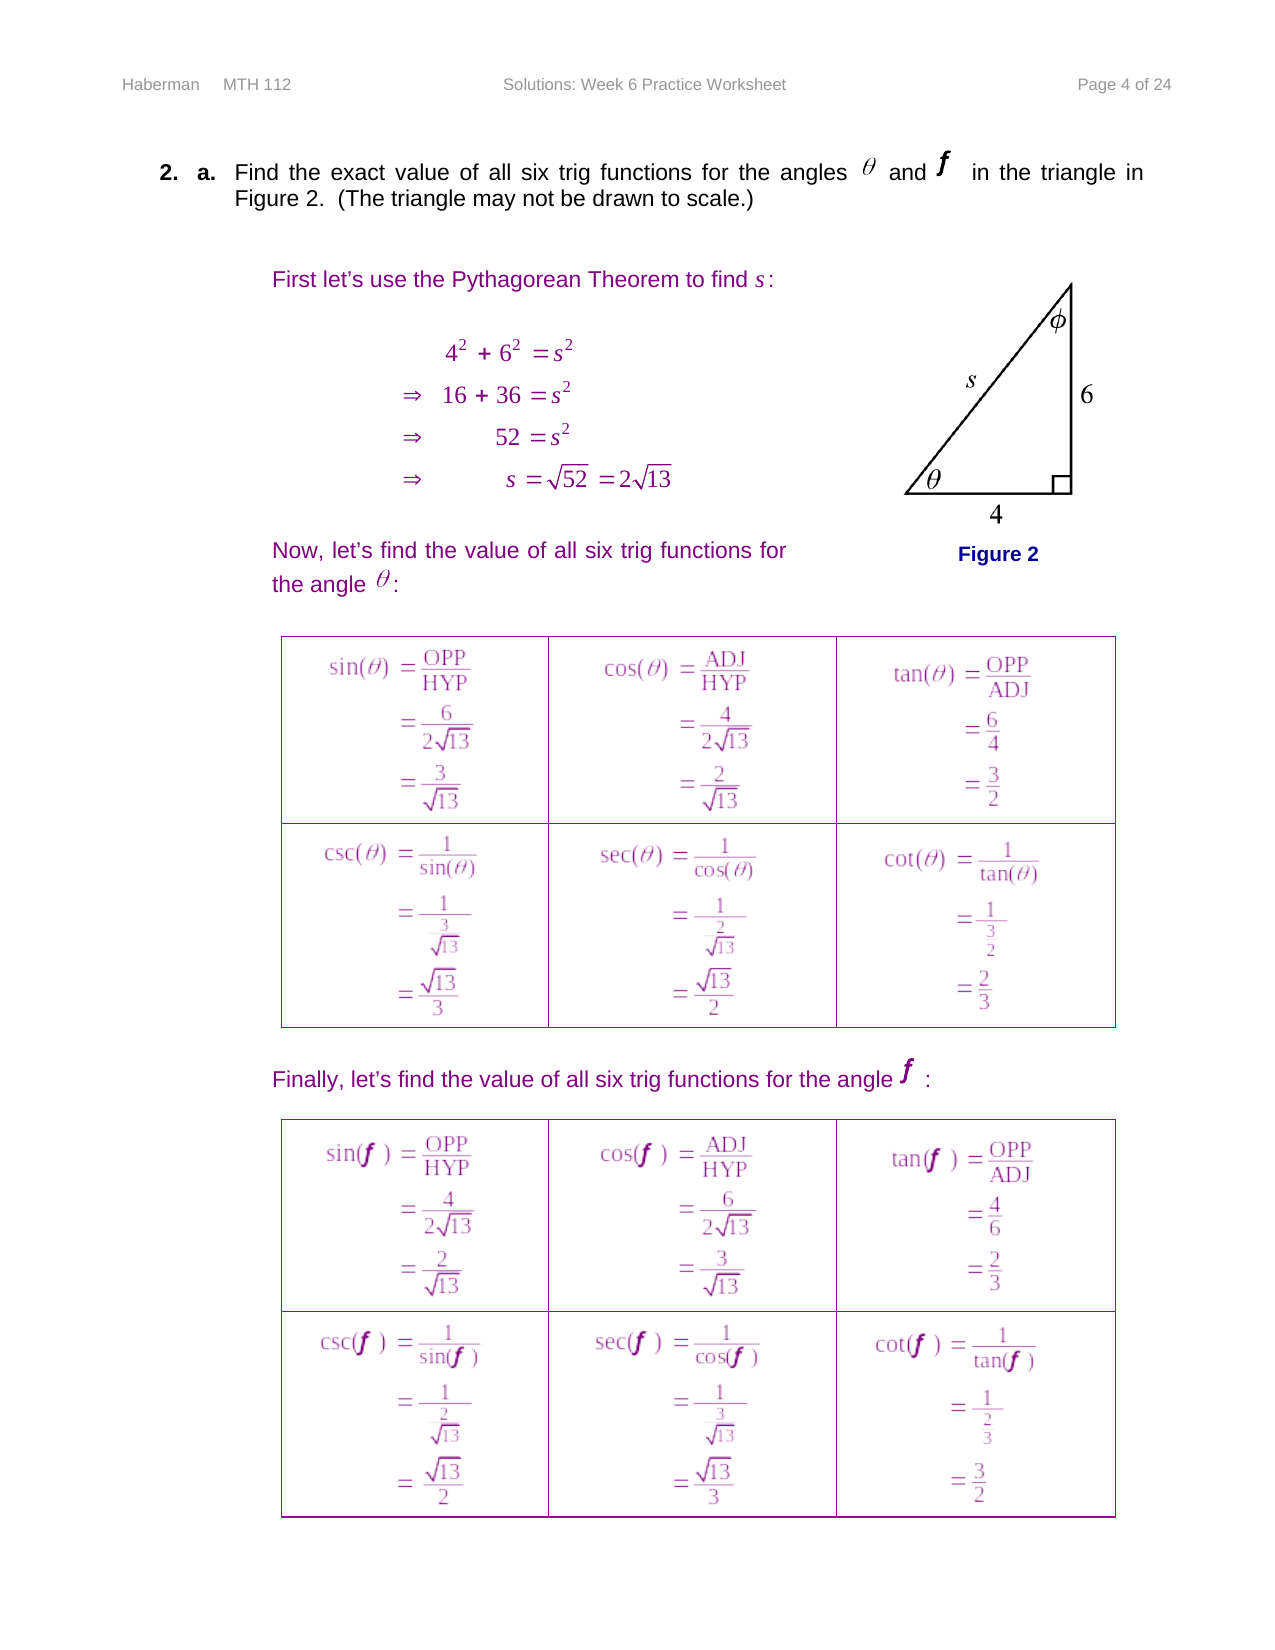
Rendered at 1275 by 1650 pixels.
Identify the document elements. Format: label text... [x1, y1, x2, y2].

table_header Figure 2 [844, 238, 1153, 597]
table_cell [549, 824, 836, 1027]
table_header [549, 1120, 836, 1311]
table_header [549, 637, 836, 823]
table_header [837, 1120, 1115, 1311]
picture [903, 281, 1094, 532]
table_cell [282, 824, 548, 1027]
table_cell [282, 1312, 548, 1516]
table_cell [837, 824, 1115, 1027]
table_header [837, 637, 1115, 823]
table_cell [837, 1312, 1115, 1516]
table_header [282, 637, 548, 823]
table_cell [549, 1312, 836, 1516]
table_header [282, 1120, 548, 1311]
text Finally, let’s find the value of all six trig functions for the angle : [272, 1054, 1144, 1092]
table_header First let’s use the Pythagorean Theorem to find s : Now, let’s find the value of all six trig functions for the angle : [186, 238, 844, 597]
text 2. a. Find the exact value of all six trig functions for the angles and in the triangle in Figure 2. (The triangle may not be drawn to scale.) [159, 147, 1144, 212]
